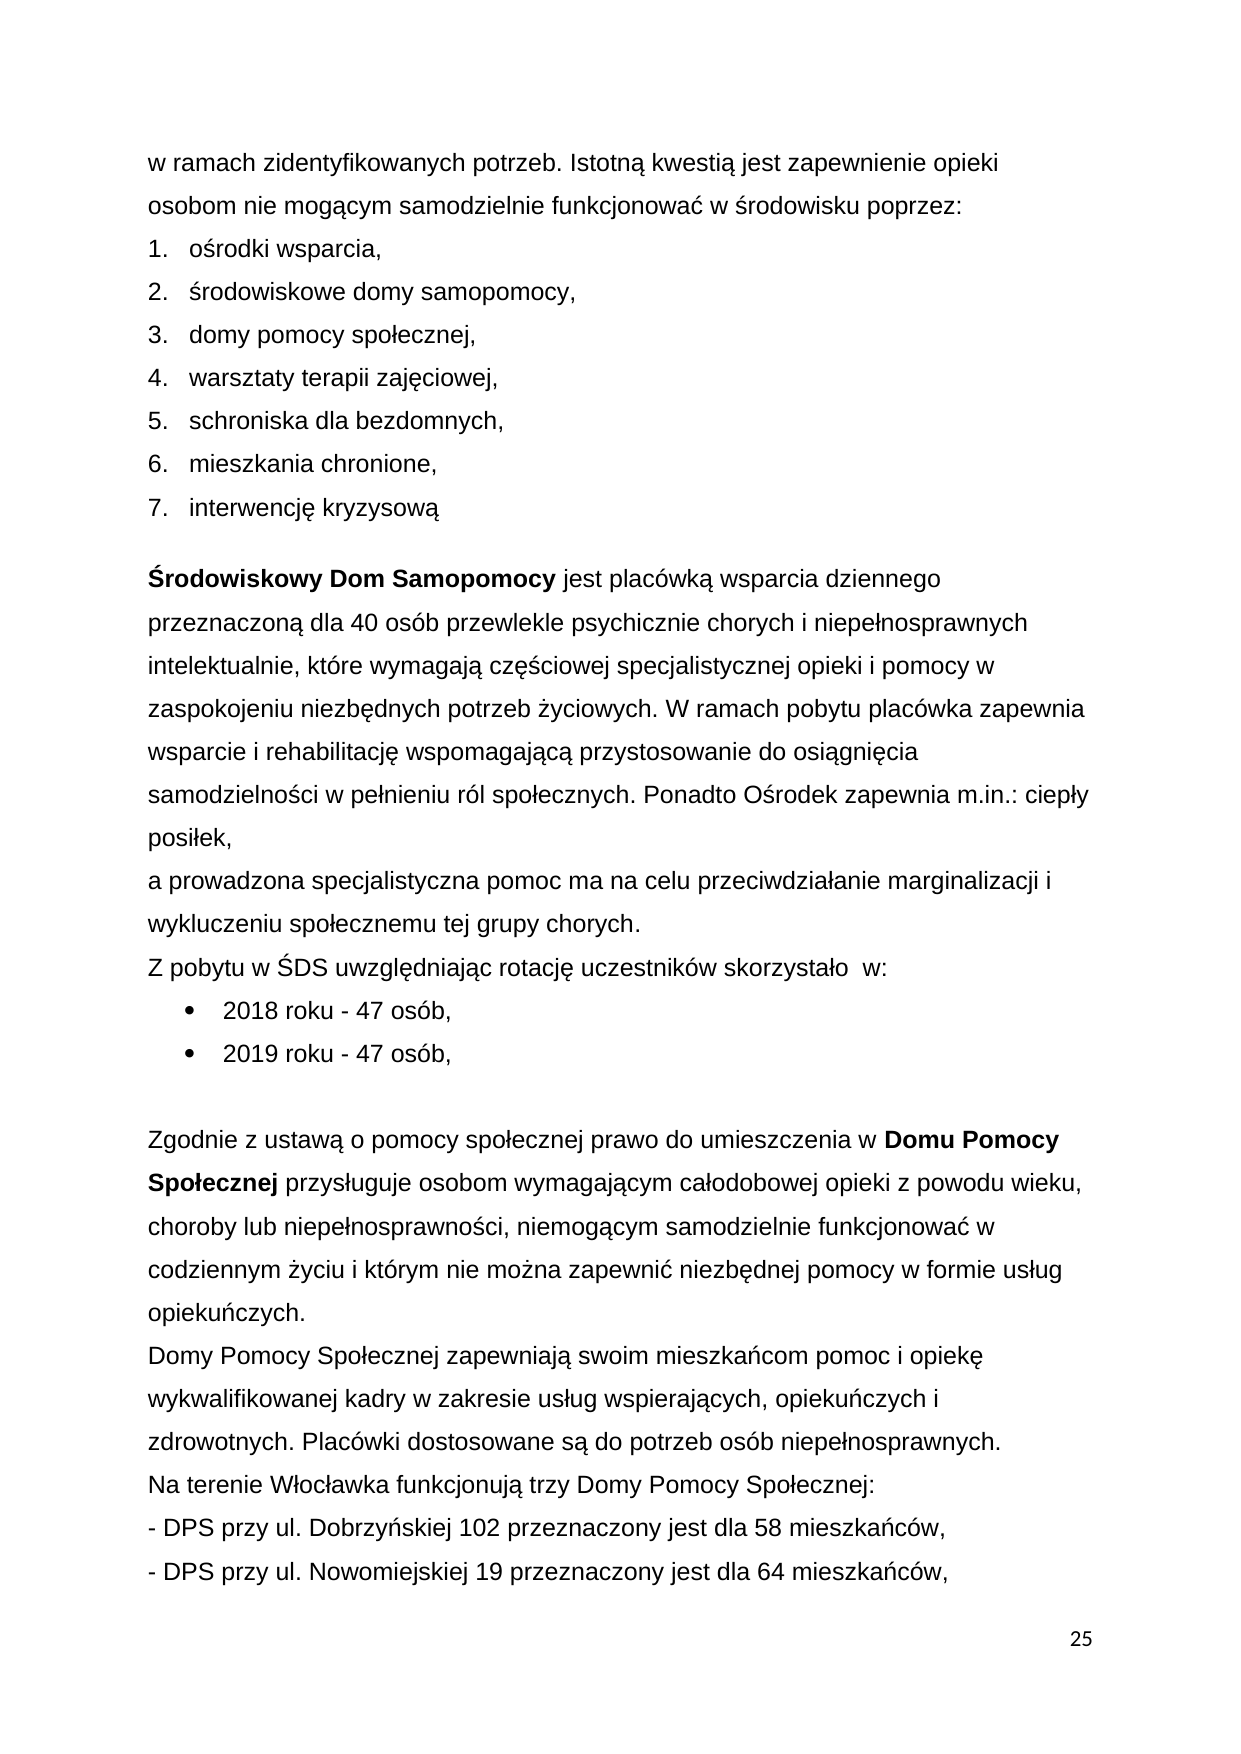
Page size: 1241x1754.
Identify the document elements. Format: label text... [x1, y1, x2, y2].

text Domy Pomocy Społecznej zapewniają swoim mieszkańcom pomoc i opiekę wykwalifikowanej kadry w zakresie usług wspierających, opiekuńczych i zdrowotnych. Placówki dostosowane są do potrzeb osób niepełnosprawnych. [148, 1341, 1093, 1456]
list mieszkania chronione, [148, 449, 1093, 478]
text Z pobytu w ŚDS uwzględniając rotację uczestników skorzystało w: [148, 953, 1109, 981]
list 2018 roku - 47 osób, [185, 996, 1109, 1024]
list środowiskowe domy samopomocy, [148, 277, 1093, 306]
list warsztaty terapii zajęciowej, [148, 363, 1093, 392]
text - DPS przy ul. Nowomiejskiej 19 przeznaczony jest dla 64 mieszkańców, [148, 1557, 1093, 1585]
text Na terenie Włocławka funkcjonują trzy Domy Pomocy Społecznej: [148, 1470, 1093, 1499]
text - DPS przy ul. Dobrzyńskiej 102 przeznaczony jest dla 58 mieszkańców, [148, 1513, 1093, 1542]
list schroniska dla bezdomnych, [148, 406, 1093, 435]
list ośrodki wsparcia, [148, 234, 1093, 263]
text Zgodnie z ustawą o pomocy społecznej prawo do umieszczenia w Domu Pomocy Społecznej przysługuje osobom wymagającym całodobowej opieki z powodu wieku, choroby lub niepełnosprawności, niemogącym samodzielnie funkcjonować w codziennym życiu i którym nie można zapewnić niezbędnej pomocy w formie usług opiekuńczych. [148, 1125, 1093, 1327]
list interwencję kryzysową [148, 493, 1093, 521]
list domy pomocy społecznej, [148, 320, 1093, 349]
text Środowiskowy Dom Samopomocy jest placówką wsparcia dziennego przeznaczoną dla 40 osób przewlekle psychicznie chorych i niepełnosprawnych intelektualnie, które wymagają częściowej specjalistycznej opieki i pomocy w zaspokojeniu niezbędnych potrzeb życiowych. W ramach pobytu placówka zapewnia wsparcie i rehabilitację wspomagającą przystosowanie do osiągnięcia samodzielności w pełnieniu ról społecznych. Ponadto Ośrodek zapewnia m.in.: ciepły posiłek, a prowadzona specjalistyczna pomoc ma na celu przeciwdziałanie marginalizacji i wykluczeniu społecznemu tej grupy chorych. [148, 564, 1093, 938]
list 2019 roku - 47 osób, [185, 1039, 1109, 1068]
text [148, 148, 1093, 219]
